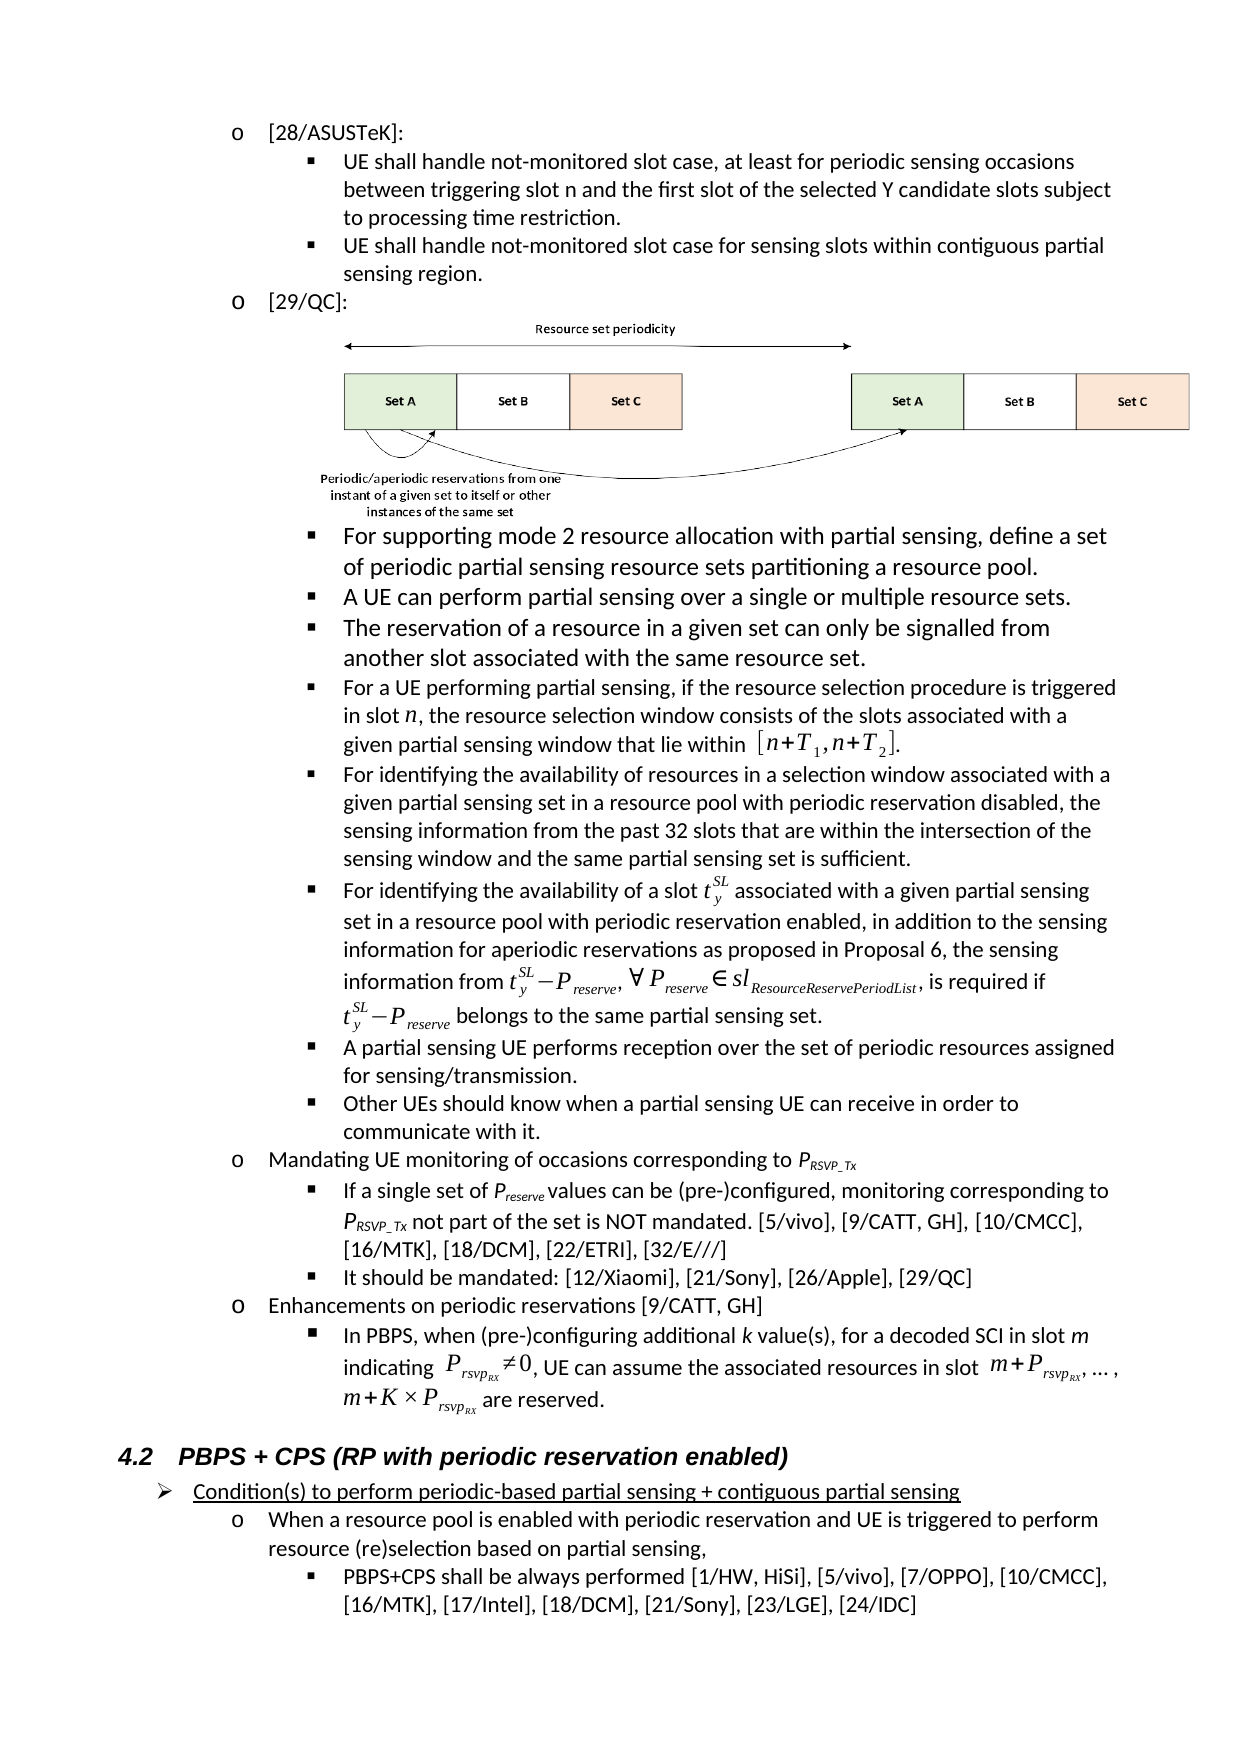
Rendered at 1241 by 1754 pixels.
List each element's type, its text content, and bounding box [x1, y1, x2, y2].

list UE shall handle not-monitored slot case, at least for periodic sensing occasions between triggering slot n and the first slot of the selected Y candidate slots subject to processing time restriction. [306, 147, 1122, 231]
list UE shall handle not-monitored slot case for sensing slots within contiguous partial sensing region. [306, 231, 1122, 287]
list Condition(s) to perform periodic-based partial sensing + contiguous partial sensing [156, 1477, 1122, 1505]
list The reservation of a resource in a given set can only be signalled from another slot associated with the same resource set. [306, 612, 1122, 673]
list A UE can perform partial sensing over a single or multiple resource sets. [306, 581, 1122, 612]
list It should be mandated: [12/Xiaomi], [21/Sony], [26/Apple], [29/QC] [306, 1263, 1122, 1291]
list Other UEs should know when a partial sensing UE can receive in order to communicate with it. [306, 1089, 1122, 1145]
list For supporting mode 2 resource allocation with partial sensing, define a set of periodic partial sensing resource sets partitioning a resource pool. [306, 520, 1122, 581]
list For identifying the availability of resources in a selection window associated with a given partial sensing set in a resource pool with periodic reservation disabled, the sensing information from the past 32 slots that are within the intersection of the sensing window and the same partial sensing set is sufficient. [306, 760, 1122, 872]
list For a UE performing partial sensing, if the resource selection procedure is triggered in slot , the resource selection window consists of the slots associated with a given partial sensing window that lie within . [306, 673, 1122, 760]
list If a single set of Preserve values can be (pre-)configured, monitoring corresponding to PRSVP_Tx not part of the set is NOT mandated. [5/vivo], [9/CATT, GH], [10/CMCC], [16/MTK], [18/DCM], [22/ETRI], [32/E///] [306, 1174, 1122, 1263]
list In PBPS, when (pre-)configuring additional k value(s), for a decoded SCI in slot m indicating , UE can assume the associated resources in slot , … , are reserved. [306, 1321, 1122, 1417]
list When a resource pool is enabled with periodic reservation and UE is triggered to perform resource (re)selection based on partial sensing, [231, 1505, 1122, 1562]
list Enhancements on periodic reservations [9/CATT, GH] [231, 1291, 1122, 1321]
list [29/QC]: [231, 287, 1122, 317]
list A partial sensing UE performs reception over the set of periodic resources assigned for sensing/transmission. [306, 1033, 1122, 1089]
subtitle PBPS + CPS (RP with periodic reservation enabled) [118, 1442, 1122, 1471]
list PBPS+CPS shall be always performed [1/HW, HiSi], [5/vivo], [7/OPPO], [10/CMCC], [16/MTK], [17/Intel], [18/DCM], [21/Sony], [23/LGE], [24/IDC] [306, 1562, 1122, 1618]
list For identifying the availability of a slot associated with a given partial sensing set in a resource pool with periodic reservation enabled, in addition to the sensing information for aperiodic reservations as proposed in Proposal 6, the sensing information from , , is required if belongs to the same partial sensing set. [306, 872, 1122, 1033]
list [28/ASUSTeK]: [231, 118, 1122, 147]
list Mandating UE monitoring of occasions corresponding to PRSVP_Tx [231, 1145, 1122, 1174]
